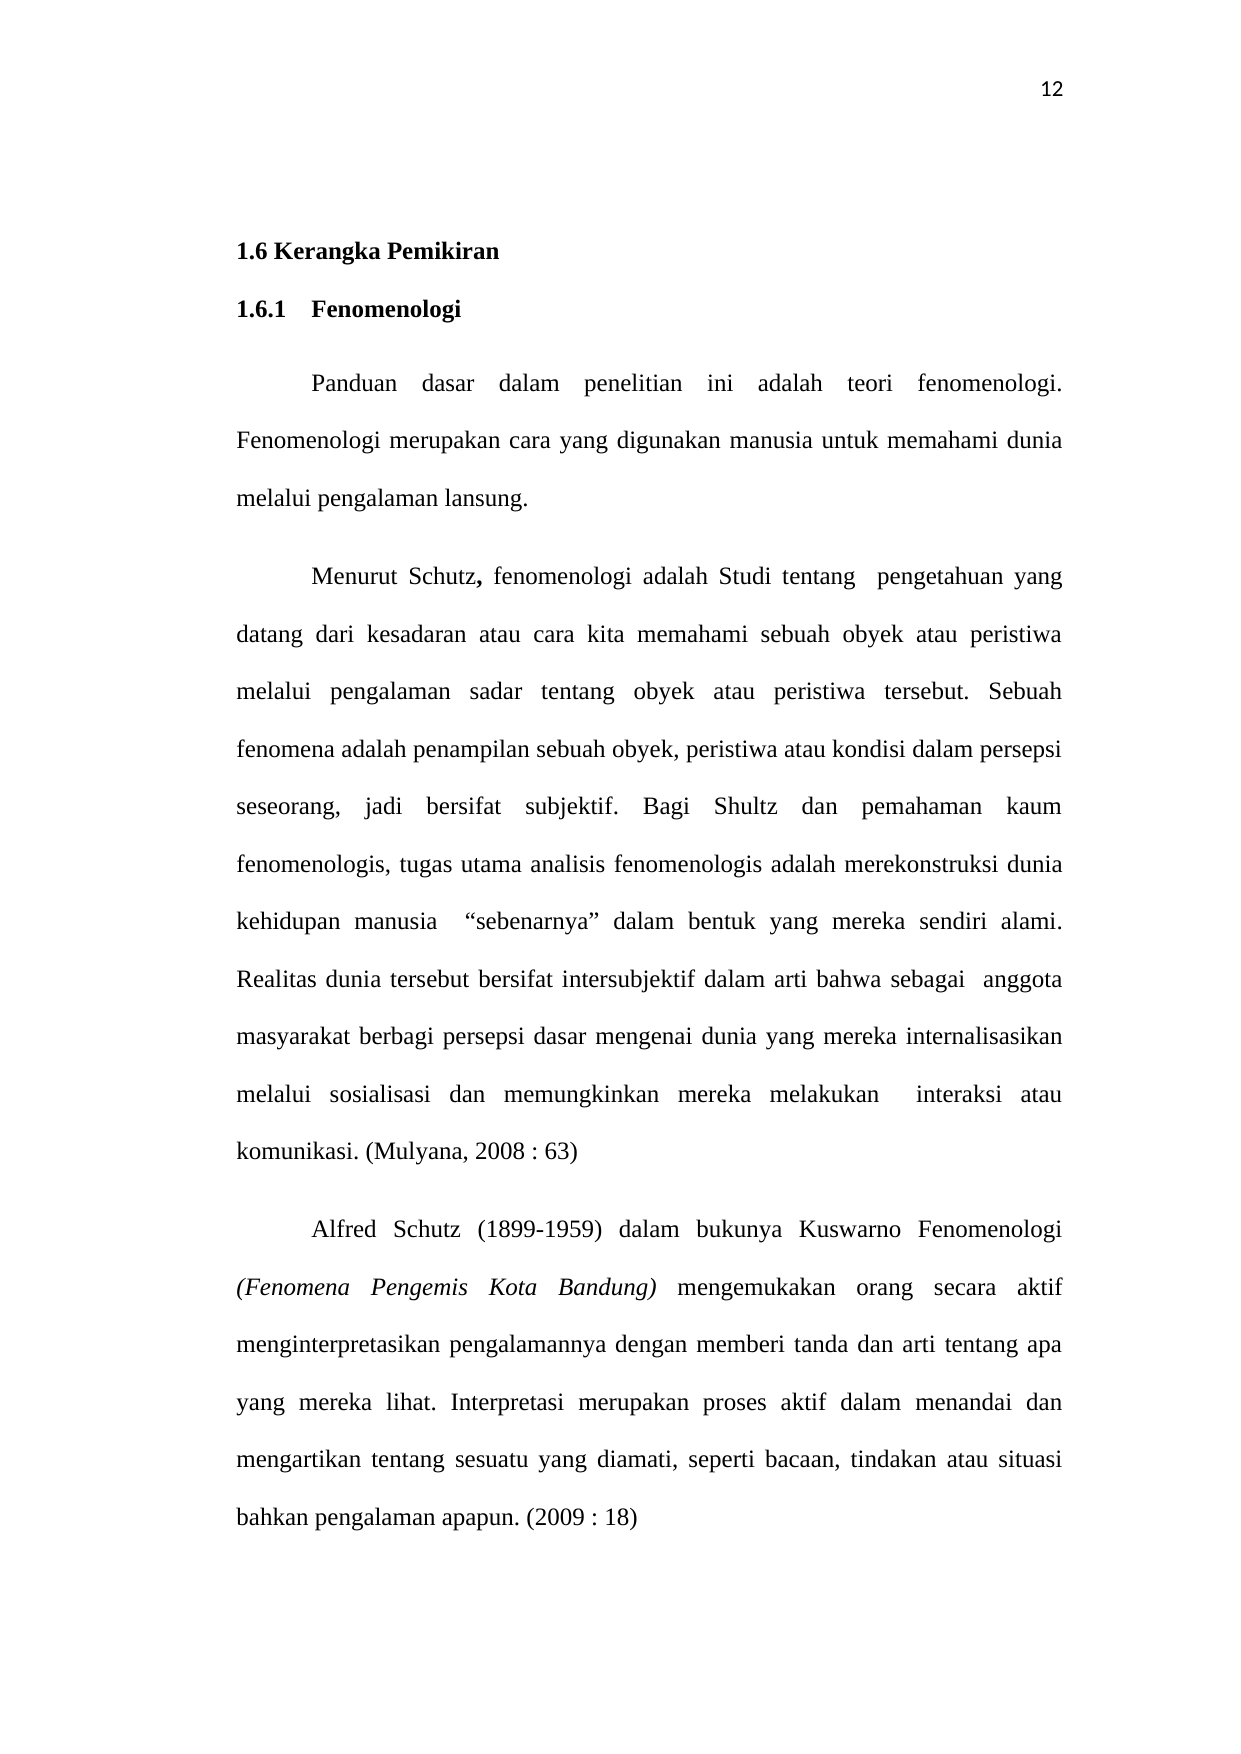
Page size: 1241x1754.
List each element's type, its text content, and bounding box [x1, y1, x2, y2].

list Kerangka Pemikiran [236, 236, 1063, 265]
text Alfred Schutz (1899-1959) dalam bukunya Kuswarno Fenomenologi (Fenomena Pengemis Kota Bandung) mengemukakan orang secara aktif menginterpretasikan pengalamannya dengan memberi tanda dan arti tentang apa yang mereka lihat. Interpretasi merupakan proses aktif dalam menandai dan mengartikan tentang sesuatu yang diamati, seperti bacaan, tindakan atau situasi bahkan pengalaman apapun. (2009 : 18) [236, 1214, 1063, 1531]
text Panduan dasar dalam penelitian ini adalah teori fenomenologi. Fenomenologi merupakan cara yang digunakan manusia untuk memahami dunia melalui pengalaman lansung. [236, 368, 1063, 512]
text Menurut Schutz, fenomenologi adalah Studi tentang pengetahuan yang datang dari kesadaran atau cara kita memahami sebuah obyek atau peristiwa melalui pengalaman sadar tentang obyek atau peristiwa tersebut. Sebuah fenomena adalah penampilan sebuah obyek, peristiwa atau kondisi dalam persepsi seseorang, jadi bersifat subjektif. Bagi Shultz dan pemahaman kaum fenomenologis, tugas utama analisis fenomenologis adalah merekonstruksi dunia kehidupan manusia “sebenarnya” dalam bentuk yang mereka sendiri alami. Realitas dunia tersebut bersifat intersubjektif dalam arti bahwa sebagai anggota masyarakat berbagi persepsi dasar mengenai dunia yang mereka internalisasikan melalui sosialisasi dan memungkinkan mereka melakukan interaksi atau komunikasi. (Mulyana, 2008 : 63) [236, 561, 1063, 1165]
list Fenomenologi [236, 294, 1063, 322]
